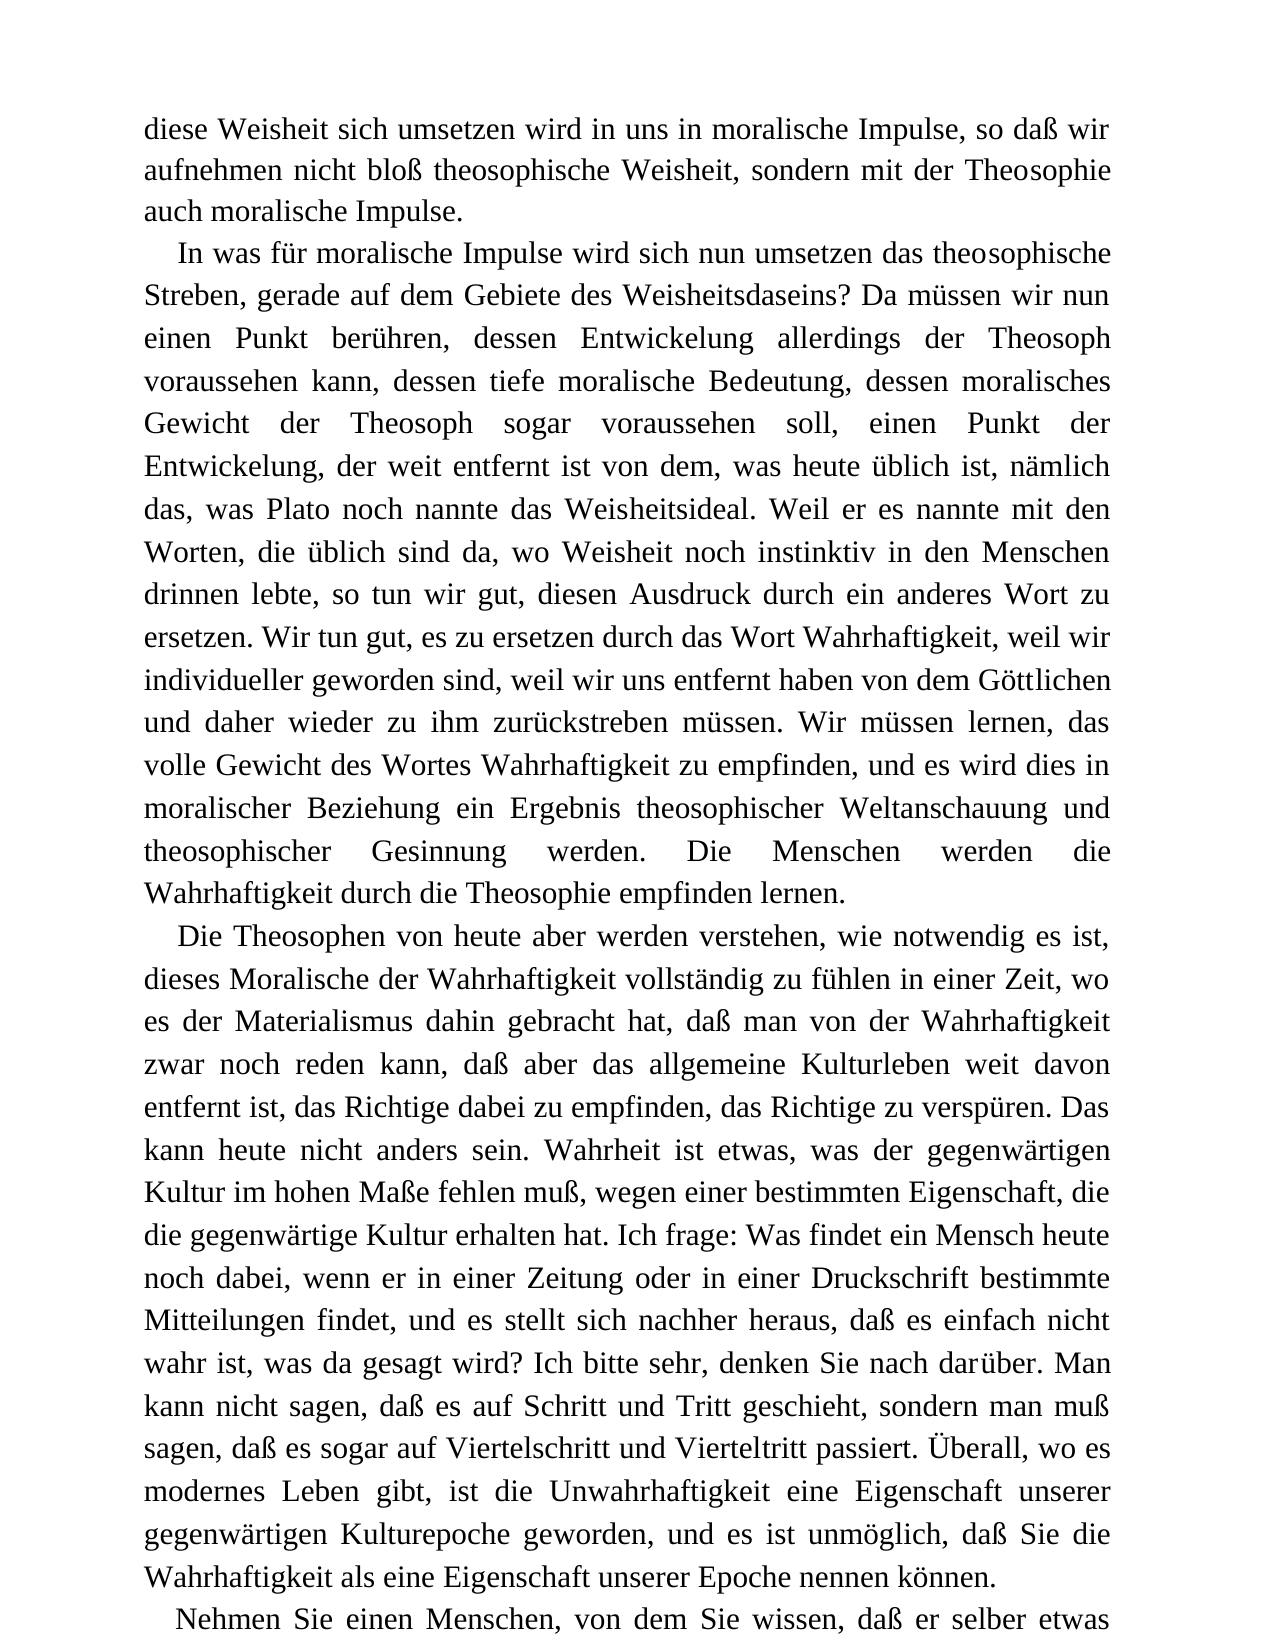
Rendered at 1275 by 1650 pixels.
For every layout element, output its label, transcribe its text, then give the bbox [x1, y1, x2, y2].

text In was für moralische Impulse wird sich nun umsetzen das theosophische Streben, gerade auf dem Gebiete des Weisheitsdaseins? Da müssen wir nun einen Punkt berühren, dessen Entwickelung allerdings der Theosoph voraussehen kann, dessen tiefe moralische Bedeutung, dessen moralisches Gewicht der Theosoph sogar voraussehen soll, einen Punkt der Entwickelung, der weit entfernt ist von dem, was heute üblich ist, nämlich das, was Plato noch nannte das Weisheitsideal. Weil er es nannte mit den Worten, die üblich sind da, wo Weisheit noch instinktiv in den Menschen drinnen lebte, so tun wir gut, diesen Ausdruck durch ein anderes Wort zu ersetzen. Wir tun gut, es zu ersetzen durch das Wort Wahrhaftigkeit, weil wir individueller geworden sind, weil wir uns entfernt haben von dem Göttlichen und daher wieder zu ihm zurückstreben müssen. Wir müssen lernen, das volle Gewicht des Wortes Wahrhaftigkeit zu empfinden, und es wird dies in moralischer Beziehung ein Ergebnis theosophischer Weltanschauung und theosophischer Gesinnung werden. Die Menschen werden die Wahrhaftigkeit durch die Theosophie empfinden lernen. [144, 234, 1111, 911]
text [144, 110, 1111, 229]
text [144, 1601, 1111, 1637]
text Die Theosophen von heute aber werden verstehen, wie notwendig es ist, dieses Moralische der Wahrhaftigkeit vollständig zu fühlen in einer Zeit, wo es der Materialismus dahin gebracht hat, daß man von der Wahrhaftigkeit zwar noch reden kann, daß aber das allgemeine Kulturleben weit davon entfernt ist, das Richtige dabei zu empfinden, das Richtige zu verspüren. Das kann heute nicht anders sein. Wahrheit ist etwas, was der gegenwärtigen Kultur im hohen Maße fehlen muß, wegen einer bestimmten Eigenschaft, die die gegenwärtige Kultur erhalten hat. Ich frage: Was findet ein Mensch heute noch dabei, wenn er in einer Zeitung oder in einer Druckschrift bestimmte Mitteilungen findet, und es stellt sich nachher heraus, daß es einfach nicht wahr ist, was da gesagt wird? Ich bitte sehr, denken Sie nach darüber. Man kann nicht sagen, daß es auf Schritt und Tritt geschieht, sondern man muß sagen, daß es sogar auf Viertelschritt und Vierteltritt passiert. Überall, wo es modernes Leben gibt, ist die Unwahrhaftigkeit eine Eigenschaft unserer gegenwärtigen Kulturepoche geworden, und es ist unmöglich, daß Sie die Wahrhaftigkeit als eine Eigenschaft unserer Epoche nennen können. [144, 917, 1111, 1594]
